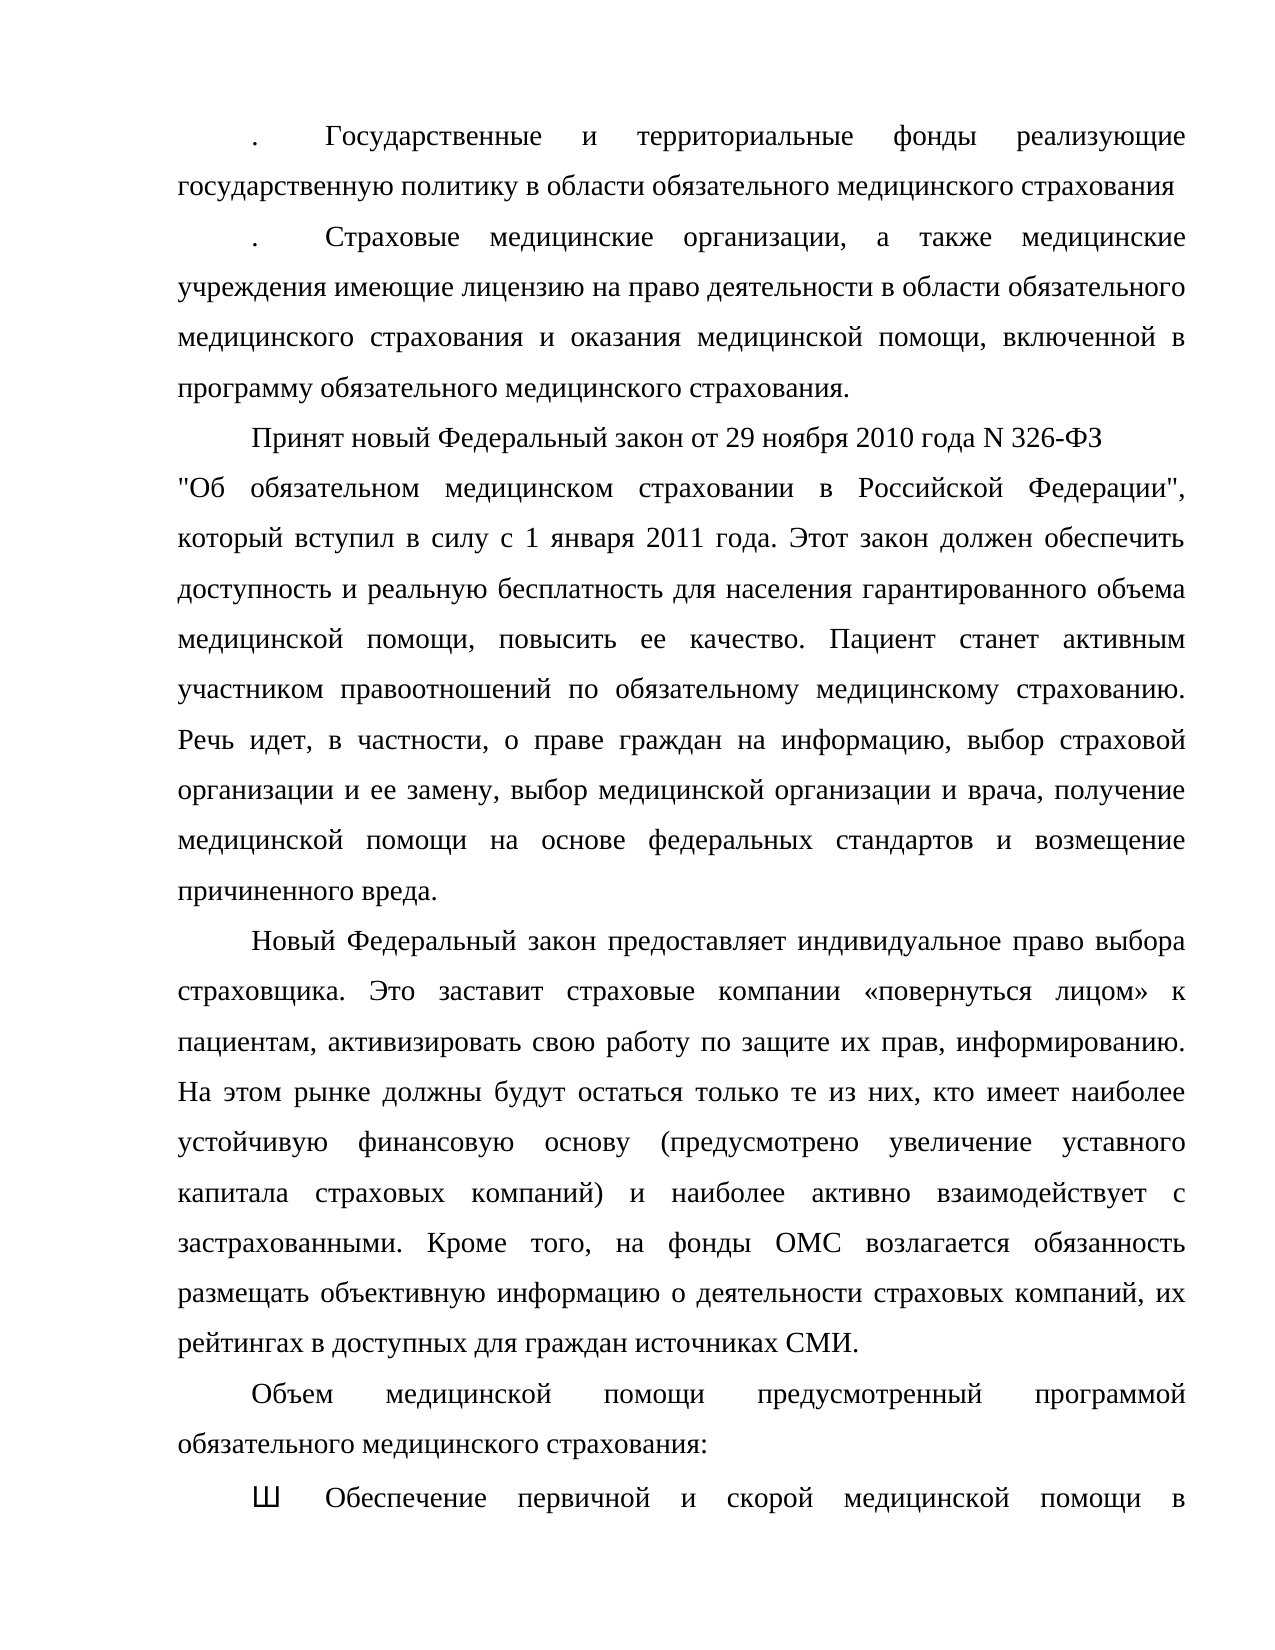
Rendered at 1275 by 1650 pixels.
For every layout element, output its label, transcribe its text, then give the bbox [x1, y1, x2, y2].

text . Страховые медицинские организации, а также медицинские учреждения имеющие лицензию на право деятельности в области обязательного медицинского страхования и оказания медицинской помощи, включенной в программу обязательного медицинского страхования. [177, 219, 1186, 403]
text Новый Федеральный закон предоставляет индивидуальное право выбора страховщика. Это заставит страховые компании «повернуться лицом» к пациентам, активизировать свою работу по защите их прав, информированию. На этом рынке должны будут остаться только те из них, кто имеет наиболее устойчивую финансовую основу (предусмотрено увеличение уставного капитала страховых компаний) и наиболее активно взаимодействует с застрахованными. Кроме того, на фонды ОМС возлагается обязанность размещать объективную информацию о деятельности страховых компаний, их рейтингах в доступных для граждан источниках СМИ. [177, 923, 1186, 1359]
text Объем медицинской помощи предусмотренный программой обязательного медицинского страхования: [177, 1376, 1186, 1460]
text . Государственные и территориальные фонды реализующие государственную политику в области обязательного медицинского страхования [177, 118, 1186, 202]
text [177, 1477, 1186, 1516]
text Принят новый Федеральный закон от 29 ноября 2010 года N 326-ФЗ "Об обязательном медицинском страховании в Российской Федерации", который вступил в силу с 1 января 2011 года. Этот закон должен обеспечить доступность и реальную бесплатность для населения гарантированного объема медицинской помощи, повысить ее качество. Пациент станет активным участником правоотношений по обязательному медицинскому страхованию. Речь идет, в частности, о праве граждан на информацию, выбор страховой организации и ее замену, выбор медицинской организации и врача, получение медицинской помощи на основе федеральных стандартов и возмещение причиненного вреда. [177, 420, 1186, 906]
